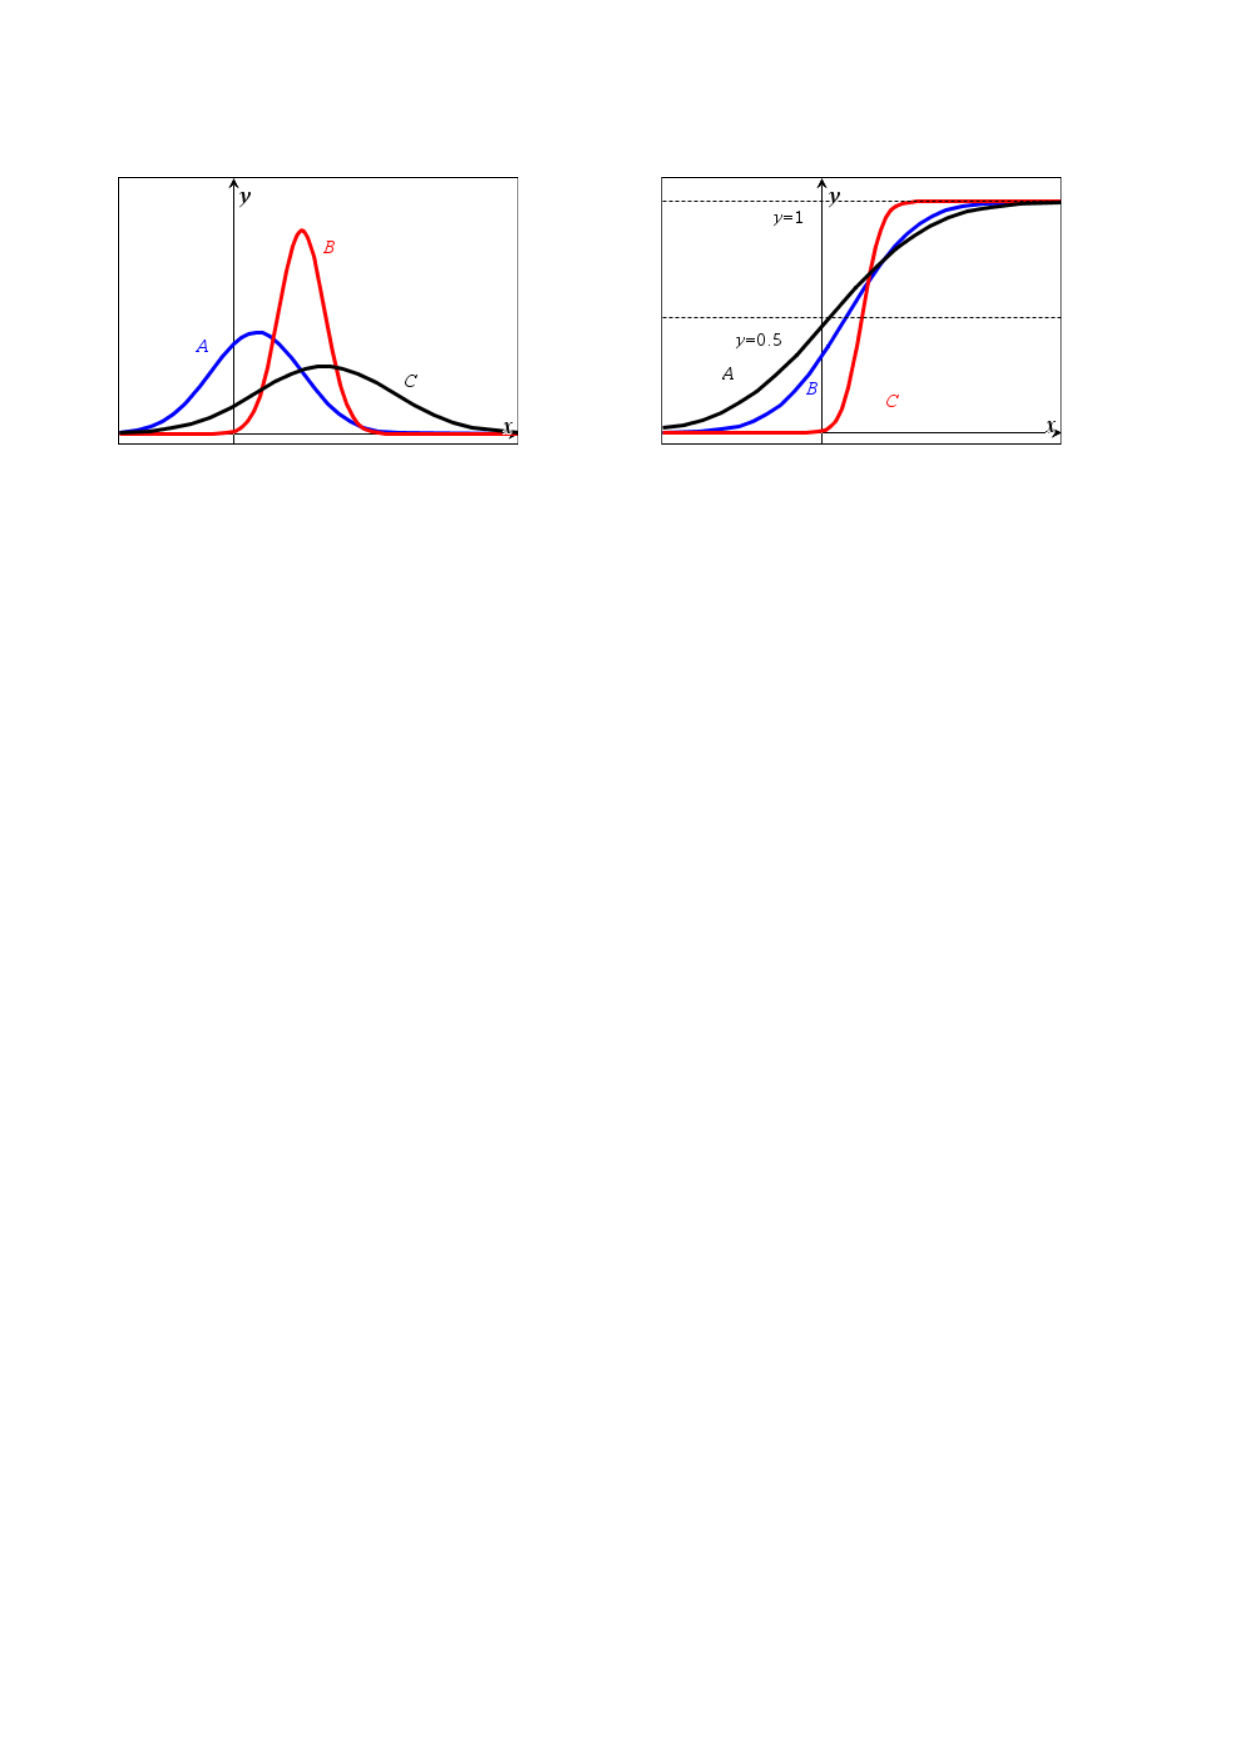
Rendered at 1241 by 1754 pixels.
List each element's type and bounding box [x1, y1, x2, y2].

picture [661, 177, 1062, 446]
picture [118, 177, 519, 446]
